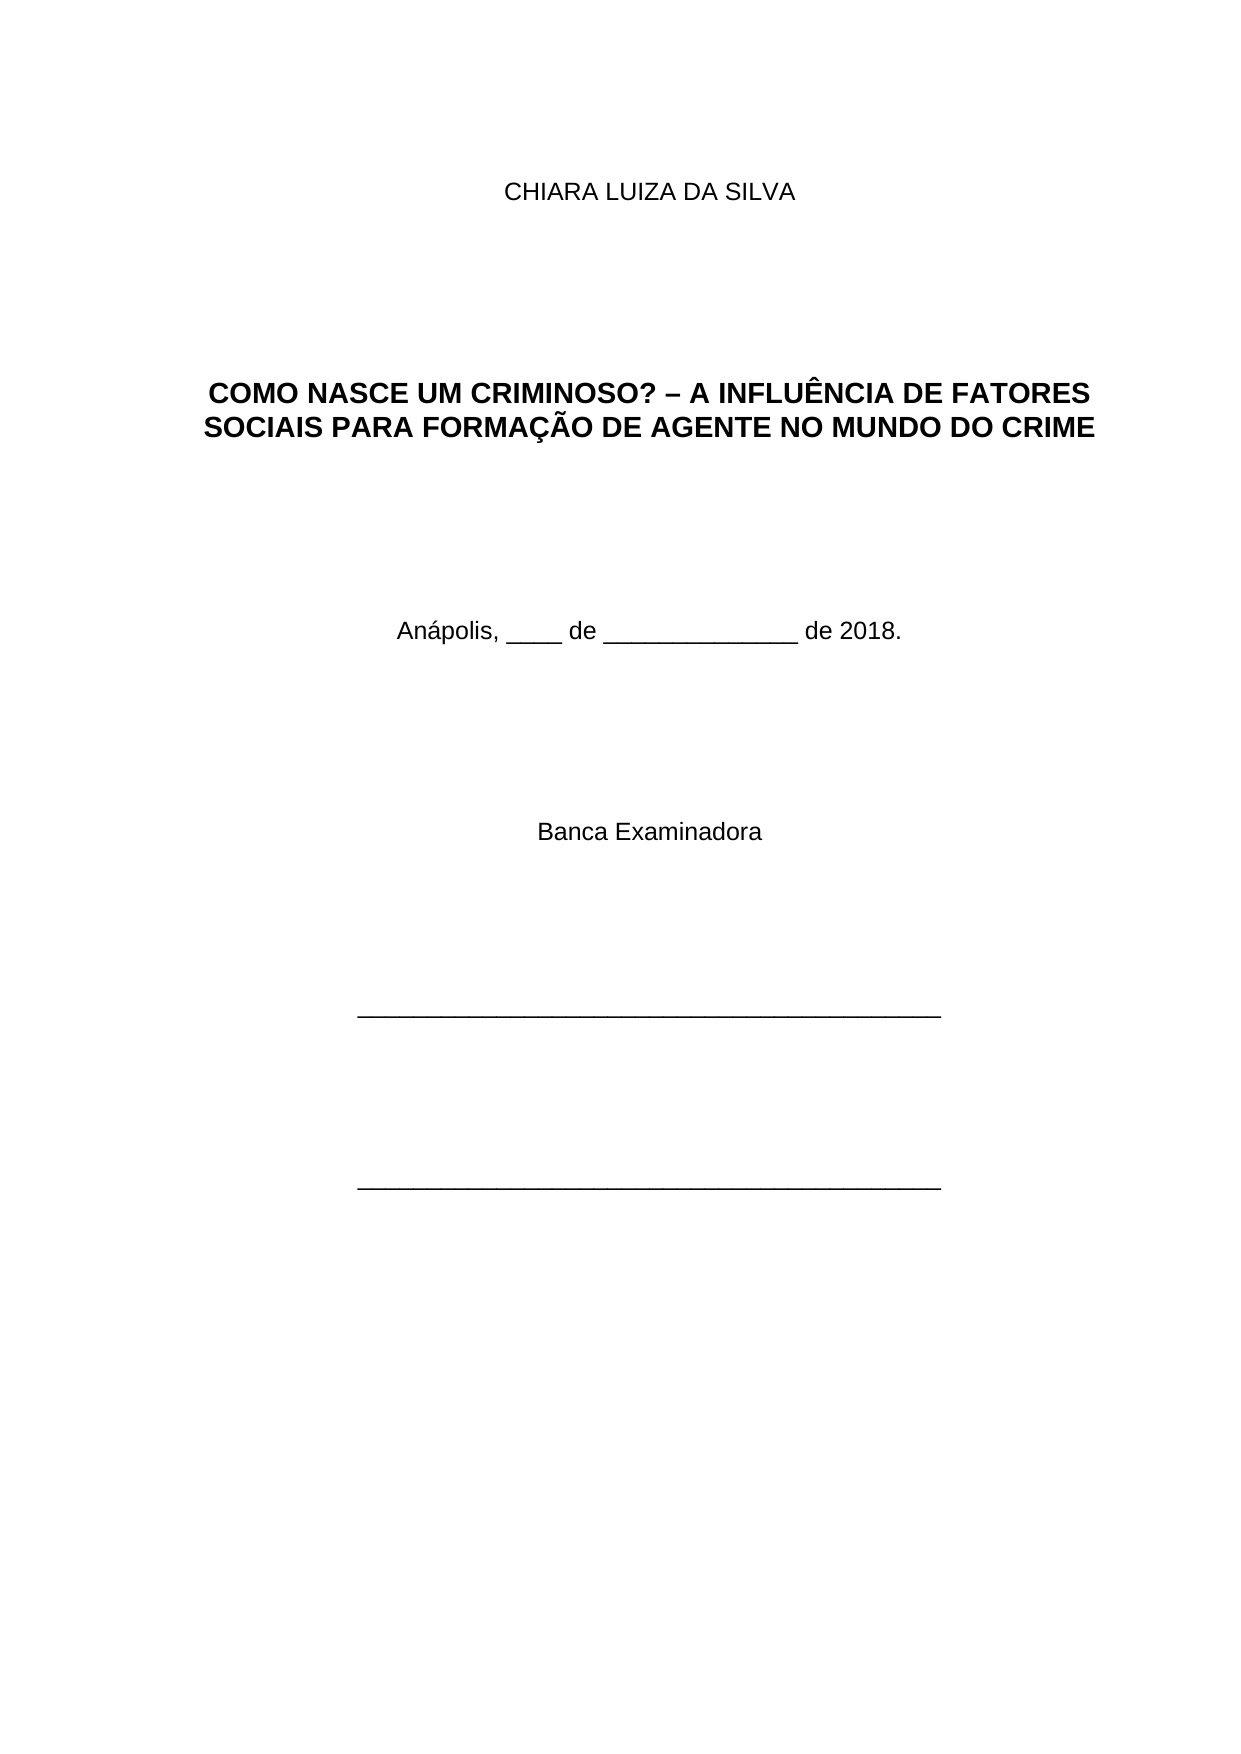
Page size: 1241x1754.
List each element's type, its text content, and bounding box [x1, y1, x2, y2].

text Banca Examinadora [177, 817, 1122, 846]
text COMO NASCE UM CRIMINOSO? – A INFLUÊNCIA DE FATORES SOCIAIS PARA FORMAÇÃO DE AGENTE NO MUNDO DO CRIME [177, 377, 1122, 444]
text __________________________________________ [177, 990, 1122, 1019]
text __________________________________________ [177, 1162, 1122, 1191]
text CHIARA LUIZA DA SILVA [177, 177, 1122, 206]
text Anápolis, ____ de ______________ de 2018. [177, 616, 1122, 645]
